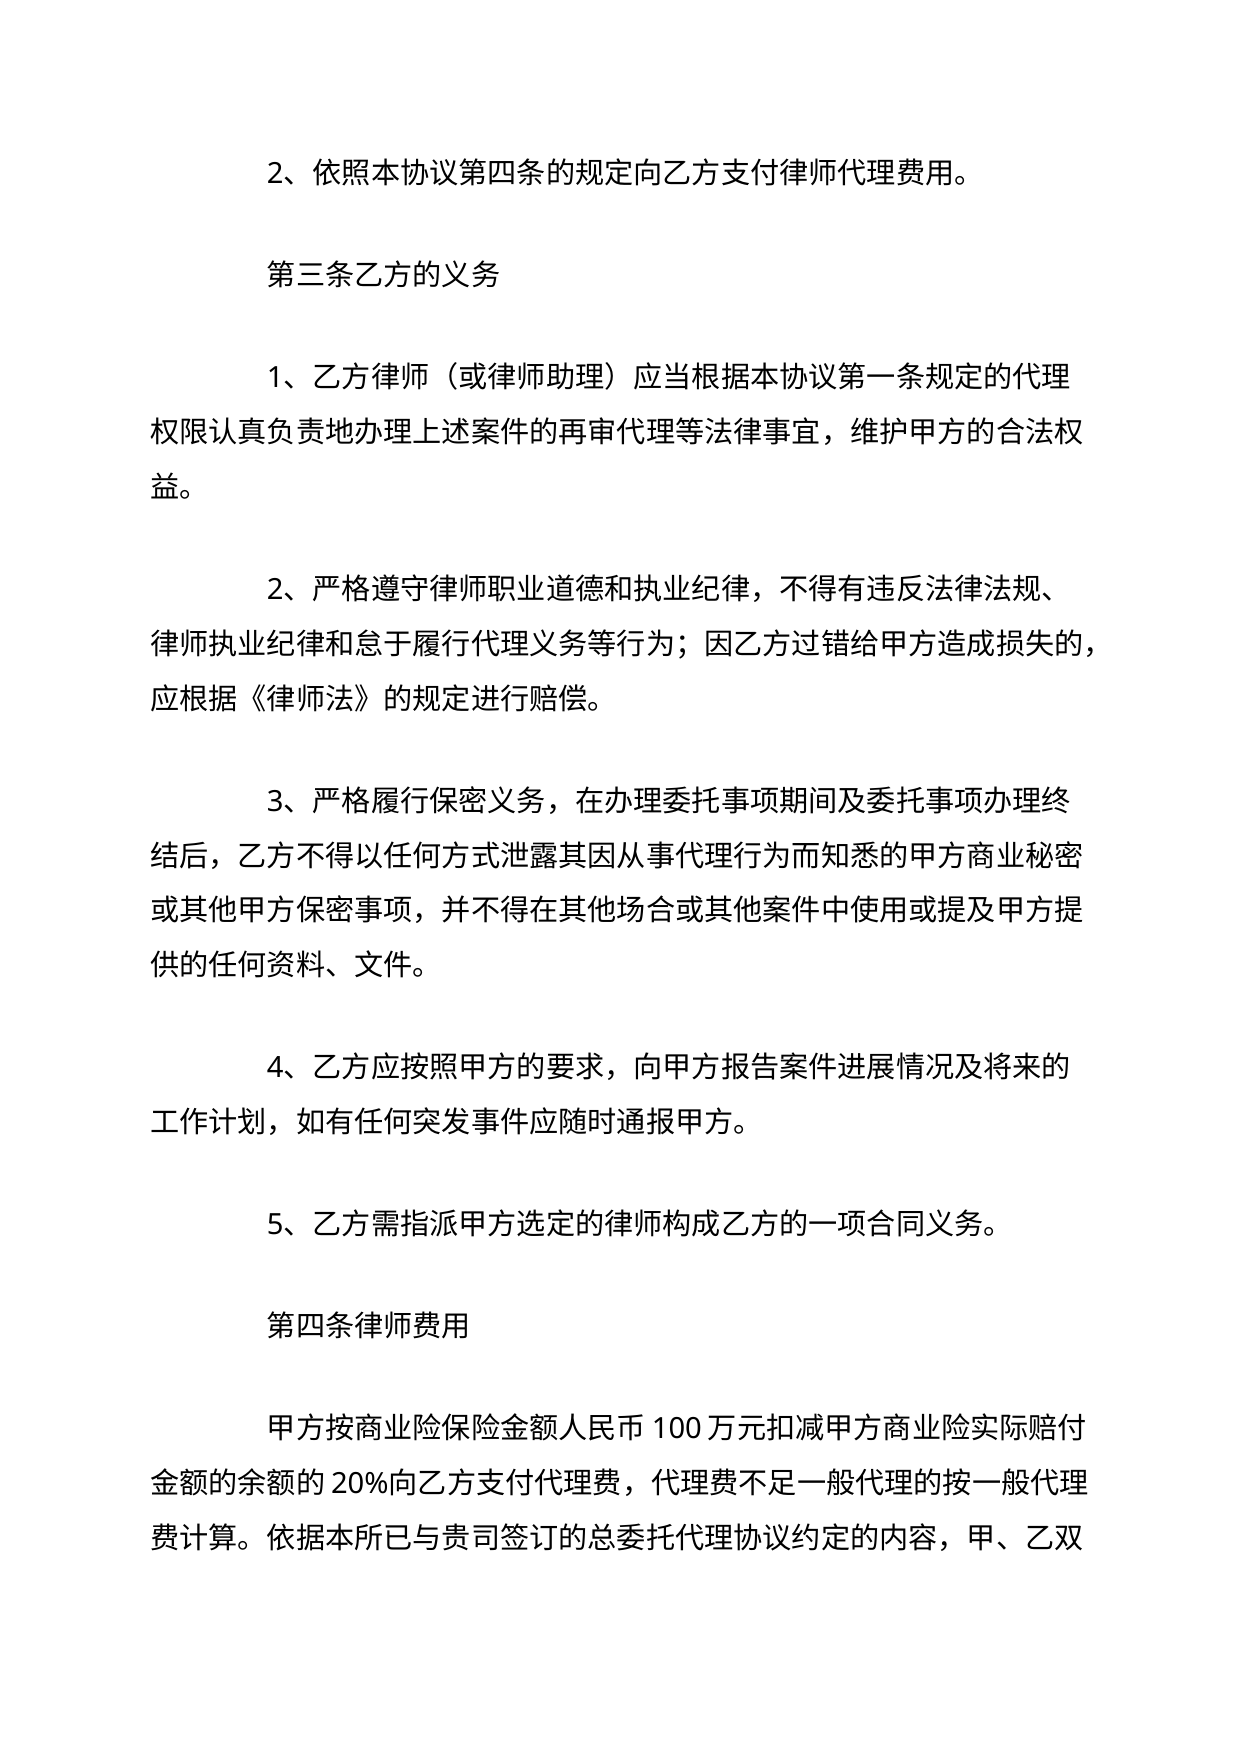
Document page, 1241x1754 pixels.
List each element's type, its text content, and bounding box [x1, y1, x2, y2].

text 第三条乙方的义务 [150, 252, 1090, 294]
text 4、乙方应按照甲方的要求，向甲方报告案件进展情况及将来的工作计划，如有任何突发事件应随时通报甲方。 [150, 1044, 1090, 1141]
text 2、依照本协议第四条的规定向乙方支付律师代理费用。 [150, 150, 1090, 192]
text 5、乙方需指派甲方选定的律师构成乙方的一项合同义务。 [150, 1200, 1090, 1243]
text 3、严格履行保密义务，在办理委托事项期间及委托事项办理终结后，乙方不得以任何方式泄露其因从事代理行为而知悉的甲方商业秘密或其他甲方保密事项，并不得在其他场合或其他案件中使用或提及甲方提供的任何资料、文件。 [150, 777, 1090, 984]
text 第四条律师费用 [150, 1302, 1090, 1345]
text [150, 1404, 1090, 1556]
text 1、乙方律师（或律师助理）应当根据本协议第一条规定的代理权限认真负责地办理上述案件的再审代理等法律事宜，维护甲方的合法权益。 [150, 354, 1090, 506]
text 2、严格遵守律师职业道德和执业纪律，不得有违反法律法规、律师执业纪律和怠于履行代理义务等行为；因乙方过错给甲方造成损失的，应根据《律师法》的规定进行赔偿。 [150, 565, 1090, 718]
